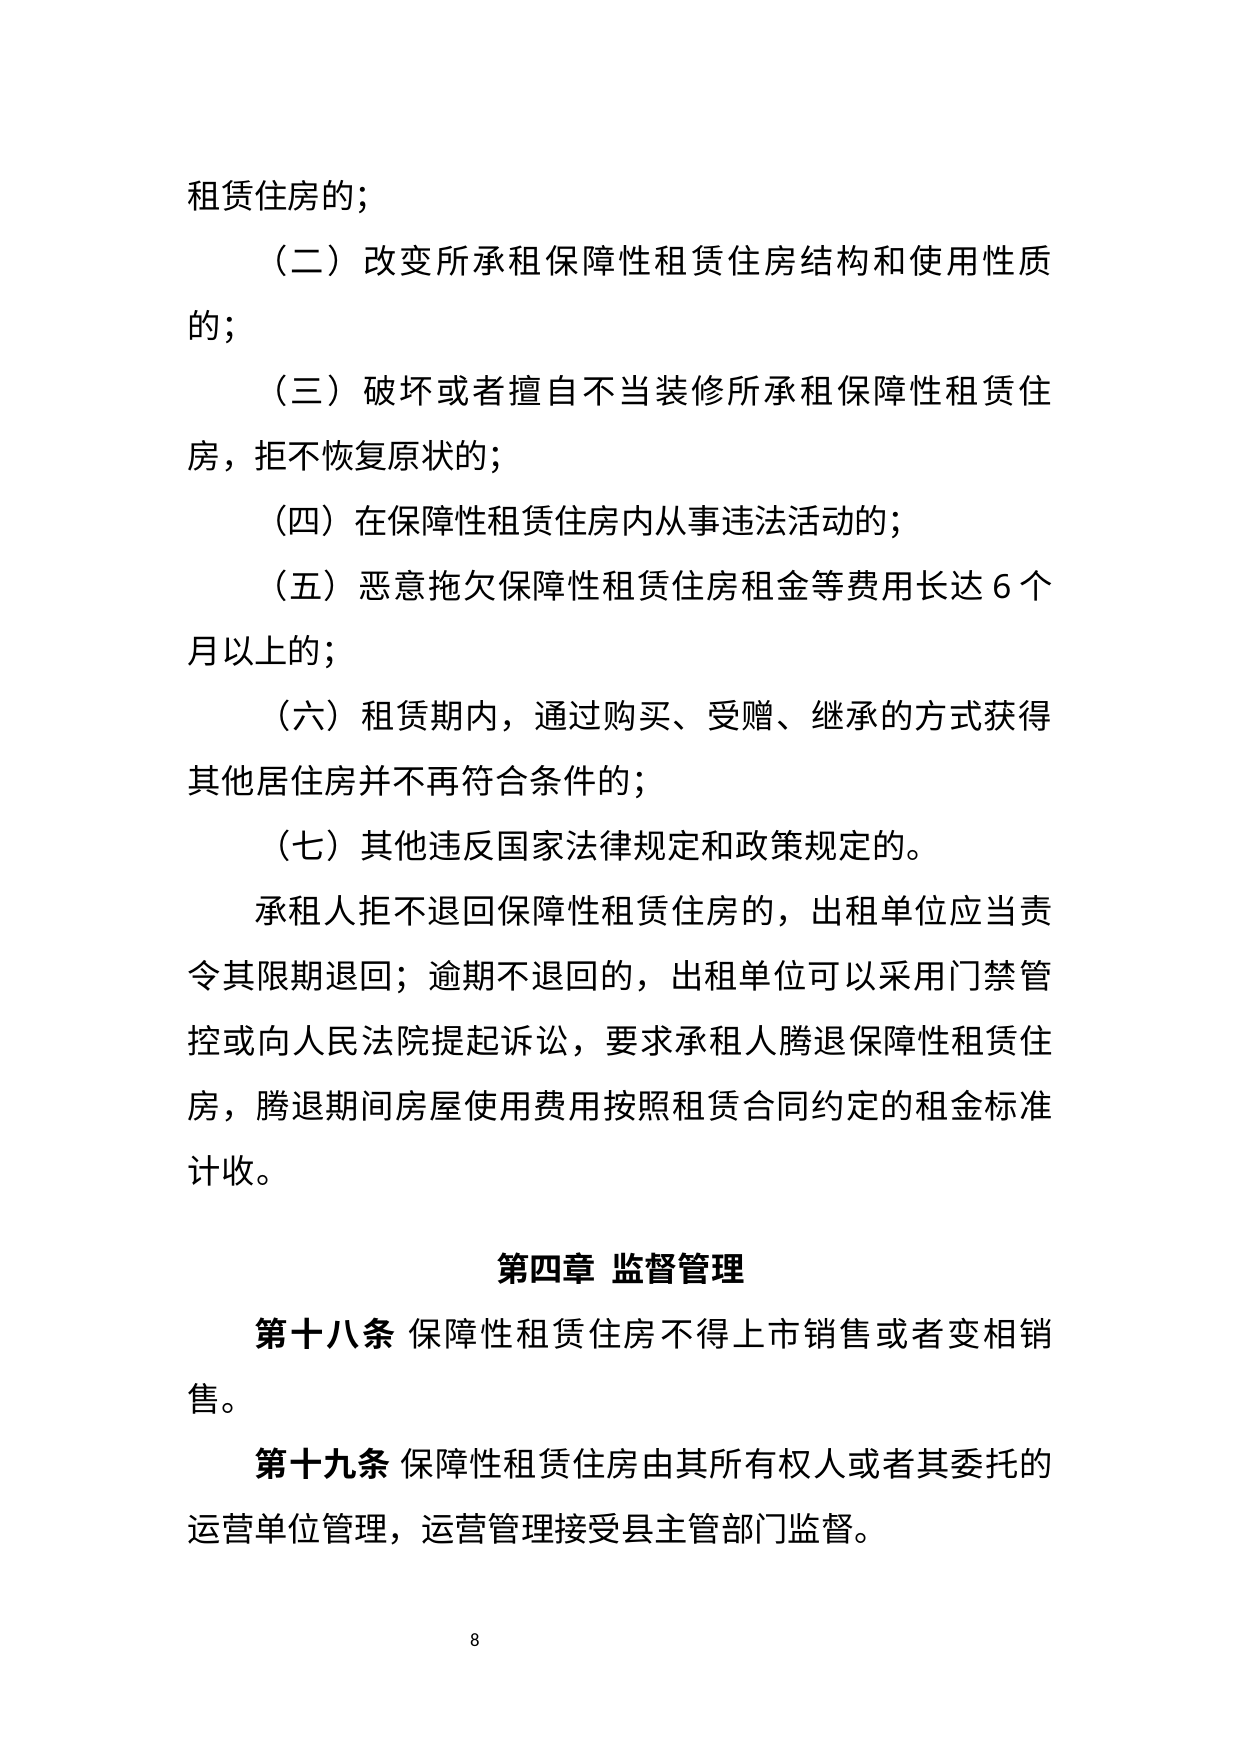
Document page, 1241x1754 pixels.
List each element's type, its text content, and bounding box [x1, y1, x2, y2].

text 第十九条 保障性租赁住房由其所有权人或者其委托的运营单位管理，运营管理接受县主管部门监督。 [187, 1429, 1053, 1559]
text （六）租赁期内，通过购买、受赠、继承的方式获得其他居住房并不再符合条件的； [187, 682, 1053, 812]
text （三）破坏或者擅自不当装修所承租保障性租赁住房，拒不恢复原状的； [187, 357, 1053, 487]
text 第十八条 保障性租赁住房不得上市销售或者变相销售。 [187, 1299, 1053, 1429]
text 第四章 监督管理 [187, 1234, 1053, 1299]
text （七）其他违反国家法律规定和政策规定的。 [187, 812, 1053, 877]
text 承租人拒不退回保障性租赁住房的，出租单位应当责令其限期退回；逾期不退回的，出租单位可以采用门禁管控或向人民法院提起诉讼，要求承租人腾退保障性租赁住房，腾退期间房屋使用费用按照租赁合同约定的租金标准计收。 [187, 877, 1053, 1202]
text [187, 162, 1053, 227]
text （四）在保障性租赁住房内从事违法活动的； [187, 487, 1053, 552]
text （二）改变所承租保障性租赁住房结构和使用性质的； [187, 227, 1053, 357]
text （五）恶意拖欠保障性租赁住房租金等费用长达6个月以上的； [187, 552, 1053, 682]
